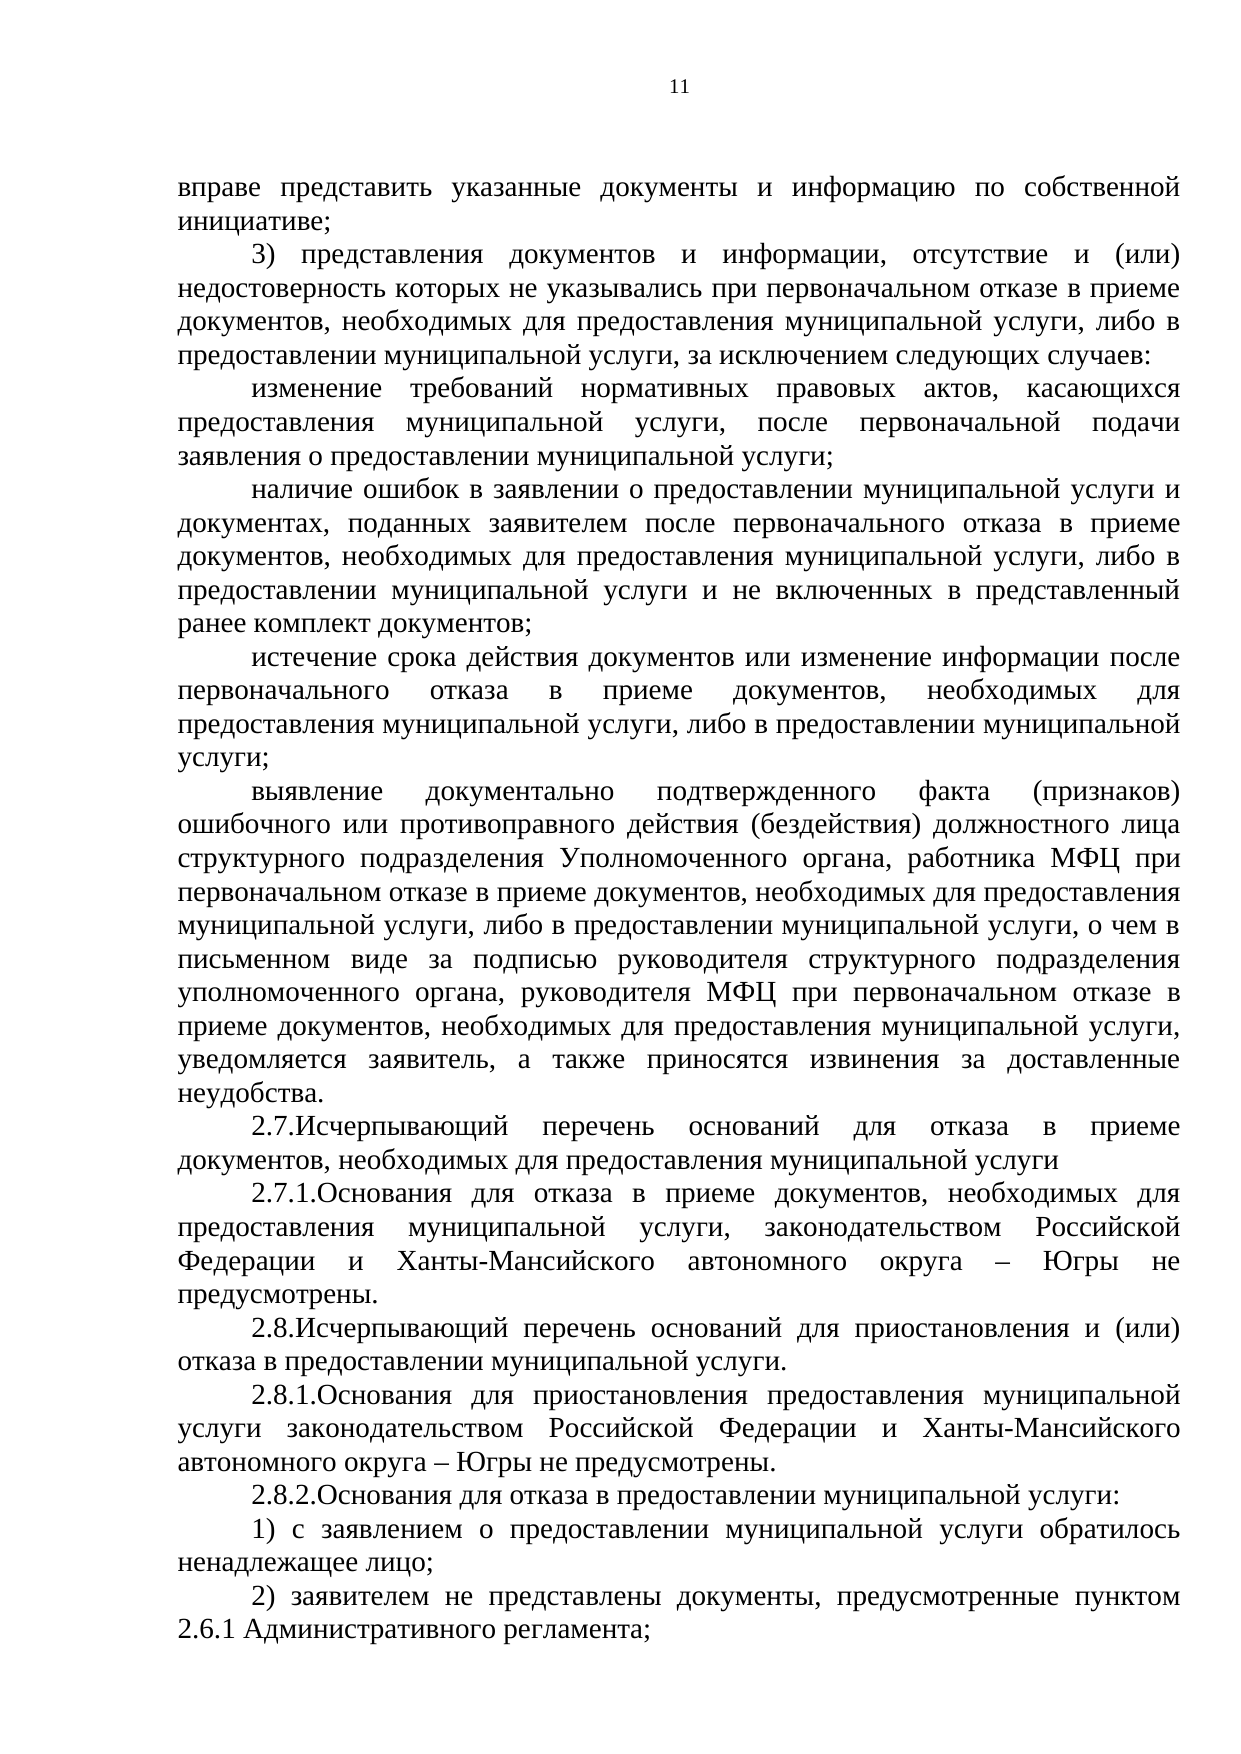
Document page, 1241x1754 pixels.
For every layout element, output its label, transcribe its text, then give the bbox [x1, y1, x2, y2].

text 2.8.Исчерпывающий перечень оснований для приостановления и (или) отказа в предоставлении муниципальной услуги. [177, 1310, 1181, 1377]
text истечение срока действия документов или изменение информации после первоначального отказа в приеме документов, необходимых для предоставления муниципальной услуги, либо в предоставлении муниципальной услуги; [177, 639, 1181, 773]
text 2.8.2.Основания для отказа в предоставлении муниципальной услуги: [177, 1477, 1181, 1511]
text 2) заявителем не представлены документы, предусмотренные пунктом 2.6.1 Административного регламента; [177, 1578, 1181, 1645]
text наличие ошибок в заявлении о предоставлении муниципальной услуги и документах, поданных заявителем после первоначального отказа в приеме документов, необходимых для предоставления муниципальной услуги, либо в предоставлении муниципальной услуги и не включенных в представленный ранее комплект документов; [177, 471, 1181, 639]
text 1) с заявлением о предоставлении муниципальной услуги обратилось ненадлежащее лицо; [177, 1511, 1181, 1578]
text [177, 169, 1181, 236]
text 2.8.1.Основания для приостановления предоставления муниципальной услуги законодательством Российской Федерации и Ханты-Мансийского автономного округа – Югры не предусмотрены. [177, 1377, 1181, 1477]
text выявление документально подтвержденного факта (признаков) ошибочного или противоправного действия (бездействия) должностного лица структурного подразделения Уполномоченного органа, работника МФЦ при первоначальном отказе в приеме документов, необходимых для предоставления муниципальной услуги, либо в предоставлении муниципальной услуги, о чем в письменном виде за подписью руководителя структурного подразделения уполномоченного органа, руководителя МФЦ при первоначальном отказе в приеме документов, необходимых для предоставления муниципальной услуги, уведомляется заявитель, а также приносятся извинения за доставленные неудобства. [177, 773, 1181, 1108]
text 2.7.Исчерпывающий перечень оснований для отказа в приеме документов, необходимых для предоставления муниципальной услуги [177, 1108, 1181, 1176]
text изменение требований нормативных правовых актов, касающихся предоставления муниципальной услуги, после первоначальной подачи заявления о предоставлении муниципальной услуги; [177, 371, 1181, 471]
text 3) представления документов и информации, отсутствие и (или) недостоверность которых не указывались при первоначальном отказе в приеме документов, необходимых для предоставления муниципальной услуги, либо в предоставлении муниципальной услуги, за исключением следующих случаев: [177, 236, 1181, 371]
text 2.7.1.Основания для отказа в приеме документов, необходимых для предоставления муниципальной услуги, законодательством Российской Федерации и Ханты-Мансийского автономного округа – Югры не предусмотрены. [177, 1176, 1181, 1310]
